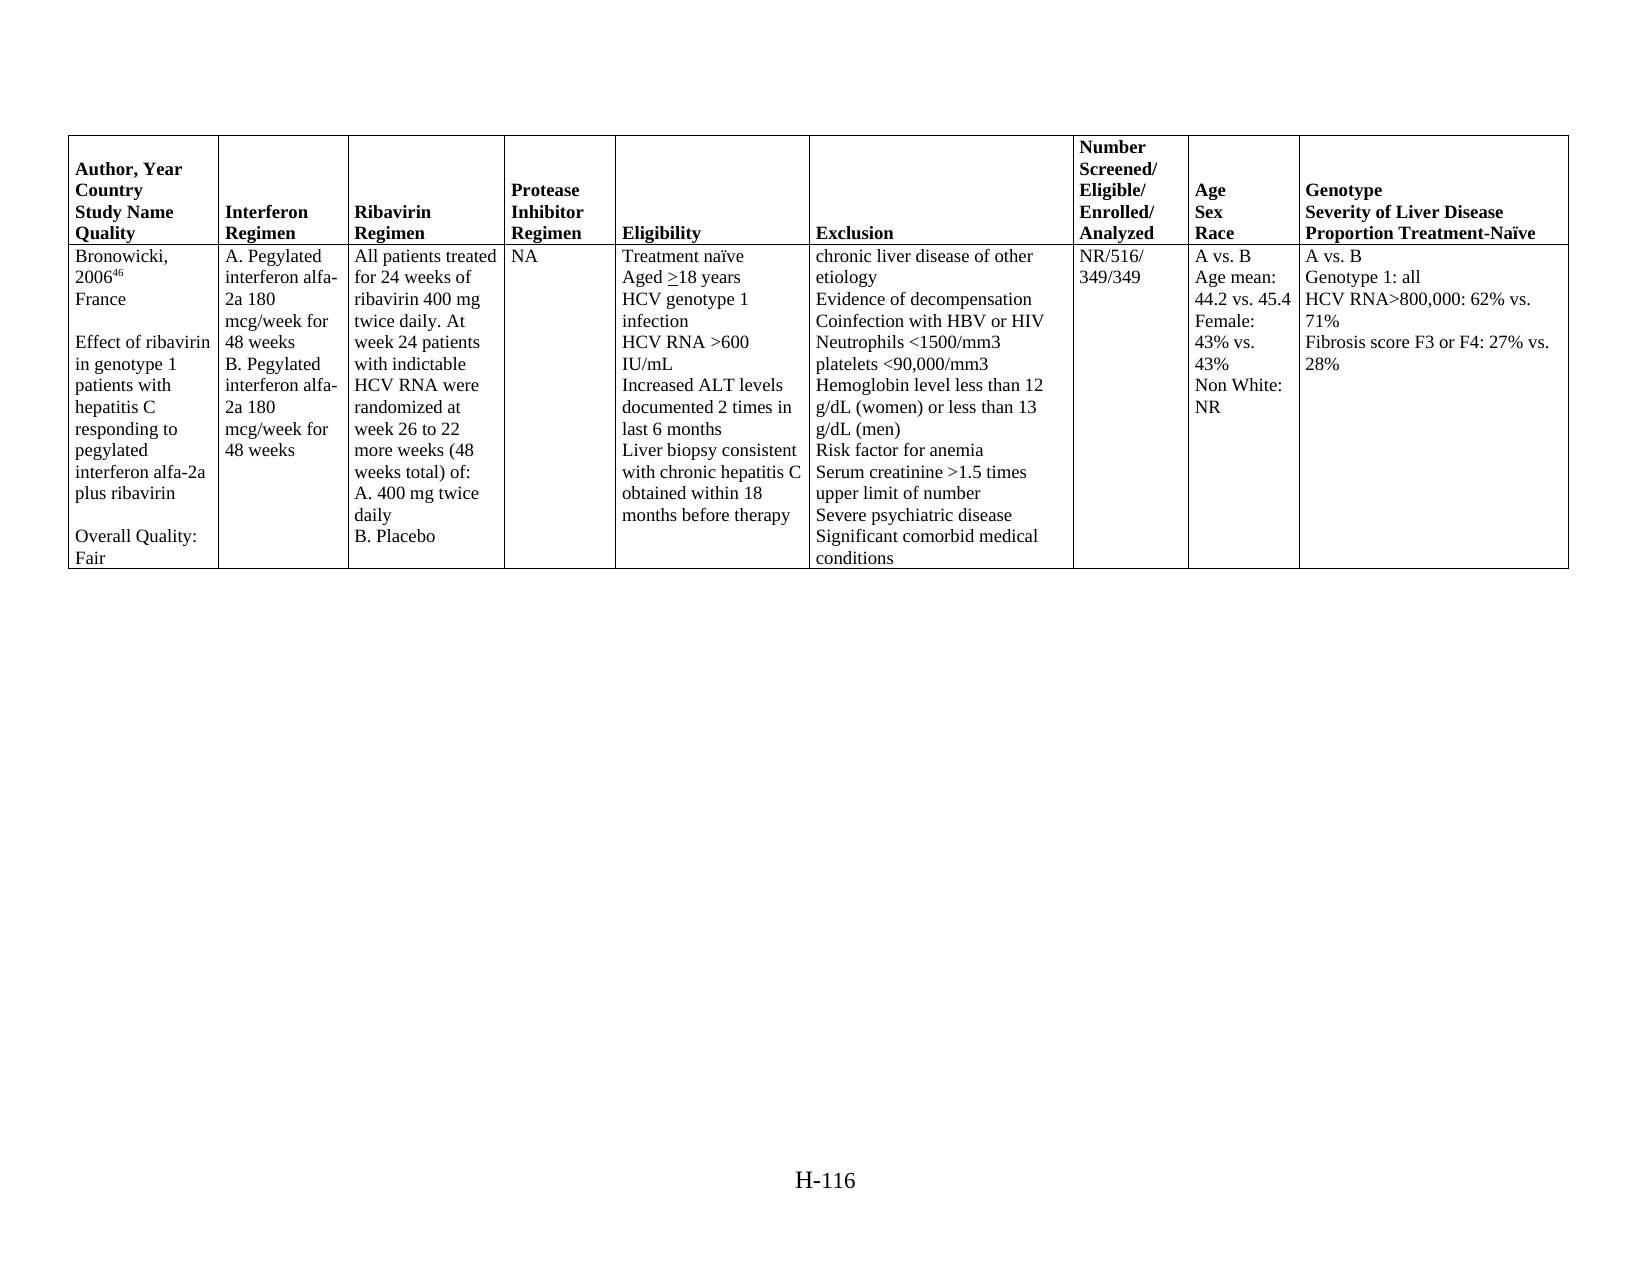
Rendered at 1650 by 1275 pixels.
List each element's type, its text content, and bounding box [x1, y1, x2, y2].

table_cell NA [505, 245, 615, 568]
table_header Author, Year Country Study Name Quality [69, 136, 218, 244]
table_cell Bronowicki, 200646 France Effect of ribavirin in genotype 1 patients with hepatitis C responding to pegylated interferon alfa-2a plus ribavirin Overall Quality: Fair [69, 245, 218, 568]
table_header Age Sex Race [1189, 136, 1299, 244]
table_cell All patients treated for 24 weeks of ribavirin 400 mg twice daily. At week 24 patients with indictable HCV RNA were randomized at week 26 to 22 more weeks (48 weeks total) of: A. 400 mg twice daily B. Placebo [349, 245, 504, 568]
table_header Exclusion [810, 136, 1073, 244]
table_cell A. Pegylated interferon alfa-2a 180 mcg/week for 48 weeks B. Pegylated interferon alfa-2a 180 mcg/week for 48 weeks [219, 245, 348, 568]
table_cell chronic liver disease of other etiology Evidence of decompensation Coinfection with HBV or HIV Neutrophils <1500/mm3 platelets <90,000/mm3 Hemoglobin level less than 12 g/dL (women) or less than 13 g/dL (men) Risk factor for anemia Serum creatinine >1.5 times upper limit of number Severe psychiatric disease Significant comorbid medical conditions [810, 245, 1073, 568]
table_header Eligibility [616, 136, 809, 244]
table_cell Treatment naïve Aged >18 years HCV genotype 1 infection HCV RNA >600 IU/mL Increased ALT levels documented 2 times in last 6 months Liver biopsy consistent with chronic hepatitis C obtained within 18 months before therapy [616, 245, 809, 568]
table_header Number Screened/ Eligible/ Enrolled/ Analyzed [1074, 136, 1188, 244]
table_header Interferon Regimen [219, 136, 348, 244]
table_cell NR/516/ 349/349 [1074, 245, 1188, 568]
table_header Ribavirin Regimen [349, 136, 504, 244]
table_cell A vs. B Age mean: 44.2 vs. 45.4 Female: 43% vs. 43% Non White: NR [1189, 245, 1299, 568]
table_cell A vs. B Genotype 1: all HCV RNA>800,000: 62% vs. 71% Fibrosis score F3 or F4: 27% vs. 28% [1300, 245, 1568, 568]
table_header Genotype Severity of Liver Disease Proportion Treatment-Naïve [1300, 136, 1568, 244]
table_header Protease Inhibitor Regimen [505, 136, 615, 244]
